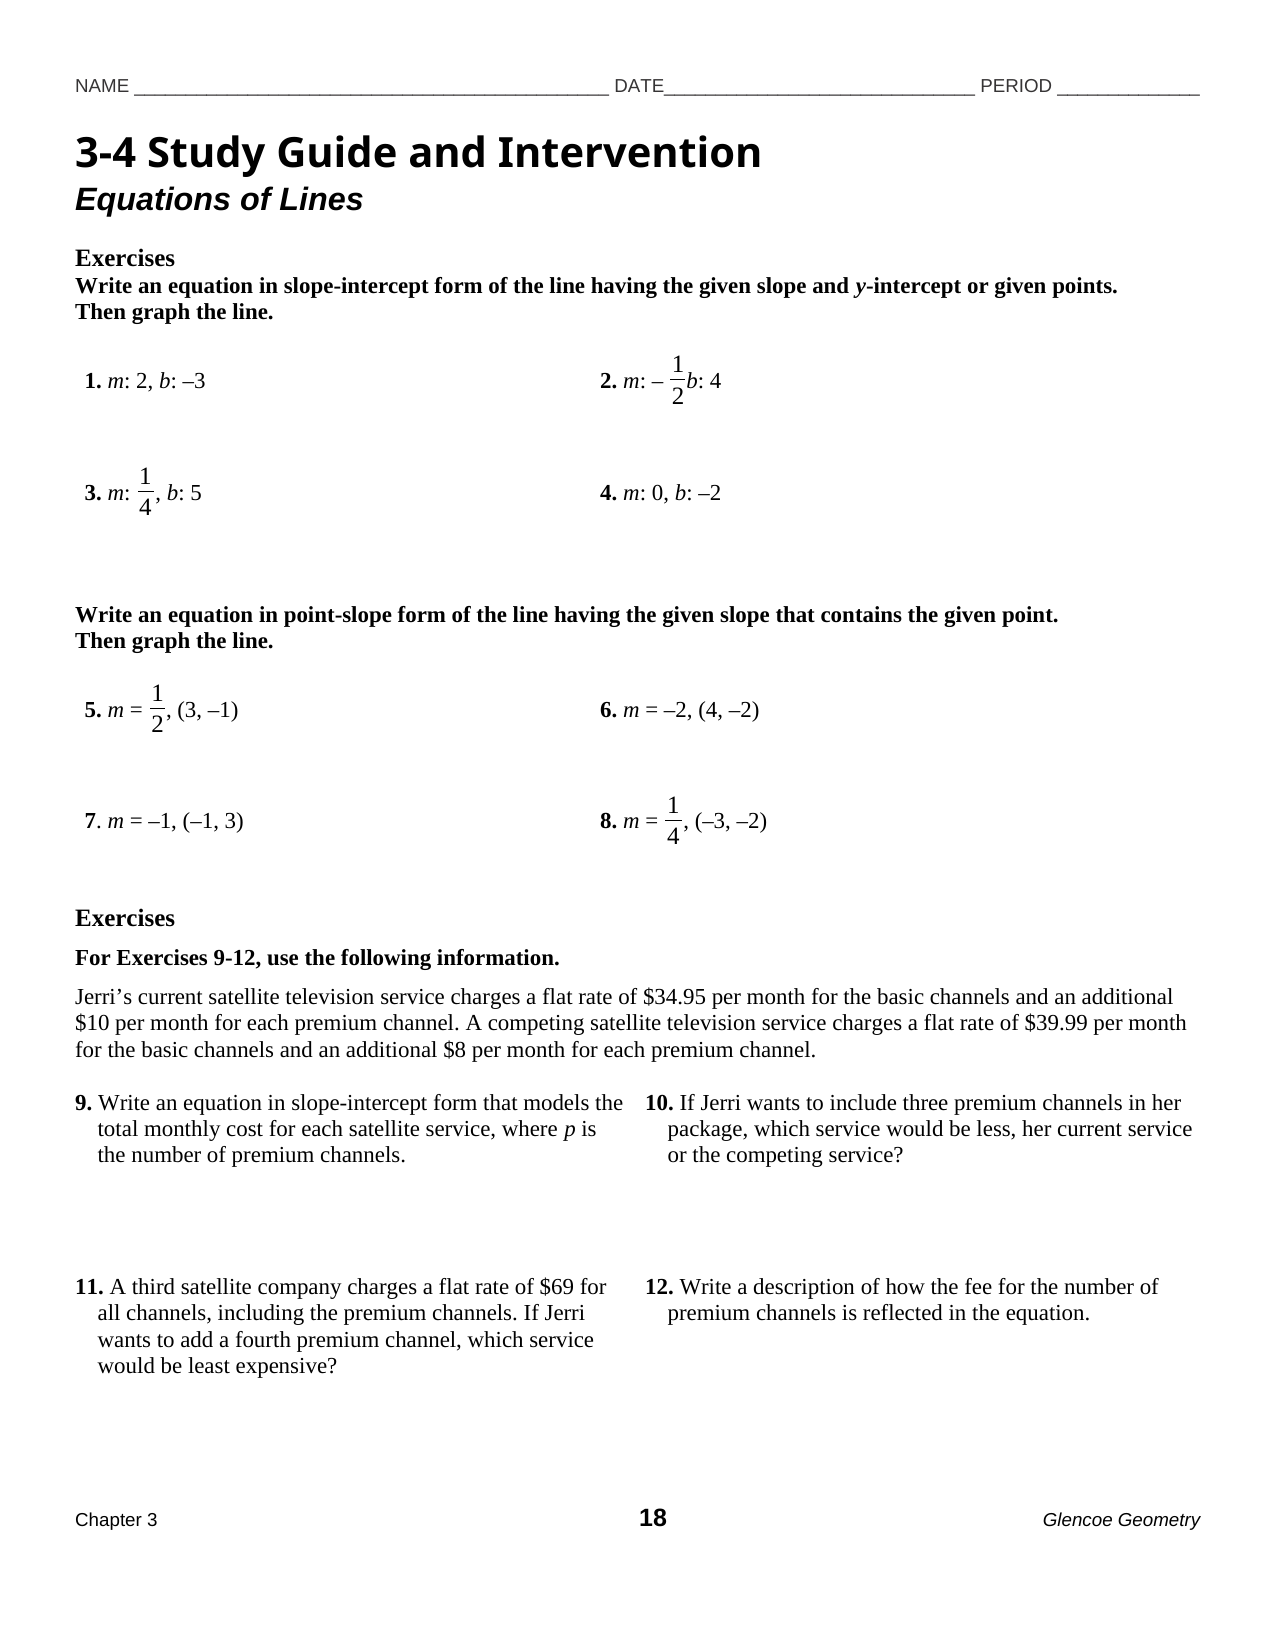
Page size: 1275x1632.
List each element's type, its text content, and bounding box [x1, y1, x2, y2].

text 9. Write an equation in slope-intercept form that models the total monthly cost for each satellite service, where p is the number of premium channels. [75, 1088, 630, 1168]
text Exercises [75, 903, 1200, 932]
text Jerri’s current satellite television service charges a flat rate of $34.95 per month for the basic channels and an additional $10 per month for each premium channel. A competing satellite television service charges a flat rate of $39.99 per month for the basic channels and an additional $8 per month for each premium channel. [75, 983, 1200, 1062]
text 12. Write a description of how the fee for the number of premium channels is reflected in the equation. [645, 1273, 1200, 1326]
text 1. m: 2, b: –3 2. m: – b: 4 [75, 351, 1200, 410]
text Exercises [75, 243, 1200, 272]
text For Exercises 9-12, use the following information. [75, 944, 1200, 971]
text 3. m: , b: 5 4. m: 0, b: –2 [75, 463, 1200, 522]
text Write an equation in slope-intercept form of the line having the given slope and y-intercept or given points. Then graph the line. [75, 272, 1200, 324]
text 3-4 Study Guide and Intervention [75, 123, 1200, 180]
text 7. m = –1, (–1, 3) 8. m = , (–3, –2) [75, 791, 1200, 850]
text 5. m = , (3, –1) 6. m = –2, (4, –2) [75, 680, 1200, 739]
text Equations of Lines [75, 180, 1200, 217]
text Write an equation in point-slope form of the line having the given slope that contains the given point. Then graph the line. [75, 601, 1200, 653]
text 10. If Jerri wants to include three premium channels in her package, which service would be less, her current service or the competing service? [645, 1088, 1200, 1168]
text 11. A third satellite company charges a flat rate of $69 for all channels, including the premium channels. If Jerri wants to add a fourth premium channel, which service would be least expensive? [75, 1273, 630, 1378]
